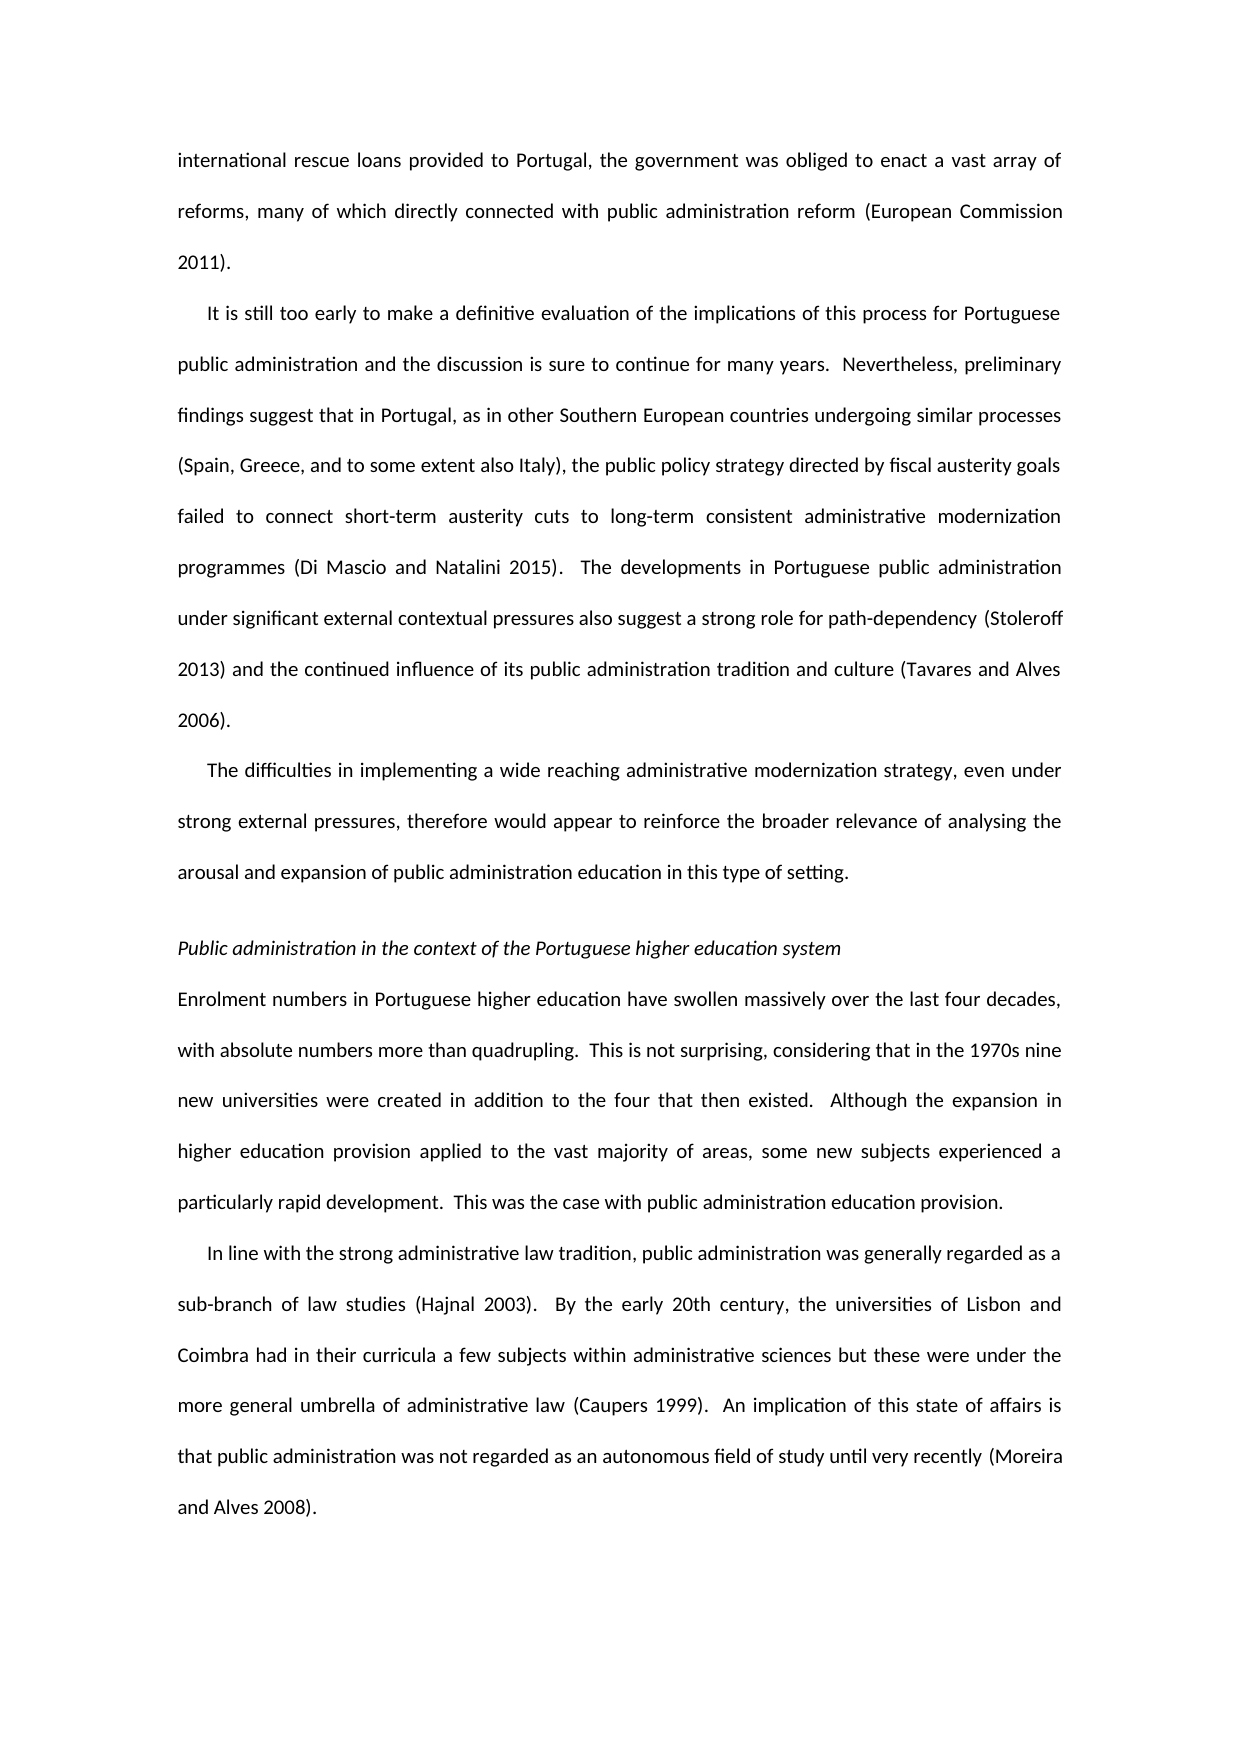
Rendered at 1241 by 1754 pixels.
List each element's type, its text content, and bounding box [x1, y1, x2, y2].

text It is still too early to make a definitive evaluation of the implications of this process for Portuguese public administration and the discussion is sure to continue for many years. Nevertheless, preliminary findings suggest that in Portugal, as in other Southern European countries undergoing similar processes (Spain, Greece, and to some extent also Italy), the public policy strategy directed by fiscal austerity goals failed to connect short-term austerity cuts to long-term consistent administrative modernization programmes (Di Mascio and Natalini 2015). The developments in Portuguese public administration under significant external contextual pressures also suggest a strong role for path-dependency (Stoleroff 2013) and the continued influence of its public administration tradition and culture (Tavares and Alves 2006). [177, 300, 1063, 732]
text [177, 148, 1063, 275]
subtitle Public administration in the context of the Portuguese higher education system [177, 935, 1063, 961]
text In line with the strong administrative law tradition, public administration was generally regarded as a sub-branch of law studies (Hajnal 2003). By the early 20th century, the universities of Lisbon and Coimbra had in their curricula a few subjects within administrative sciences but these were under the more general umbrella of administrative law (Caupers 1999). An implication of this state of affairs is that public administration was not regarded as an autonomous field of study until very recently (Moreira and Alves 2008). [177, 1240, 1063, 1520]
text The difficulties in implementing a wide reaching administrative modernization strategy, even under strong external pressures, therefore would appear to reinforce the broader relevance of analysing the arousal and expansion of public administration education in this type of setting. [177, 758, 1063, 885]
text Enrolment numbers in Portuguese higher education have swollen massively over the last four decades, with absolute numbers more than quadrupling. This is not surprising, considering that in the 1970s nine new universities were created in addition to the four that then existed. Although the expansion in higher education provision applied to the vast majority of areas, some new subjects experienced a particularly rapid development. This was the case with public administration education provision. [177, 986, 1063, 1215]
